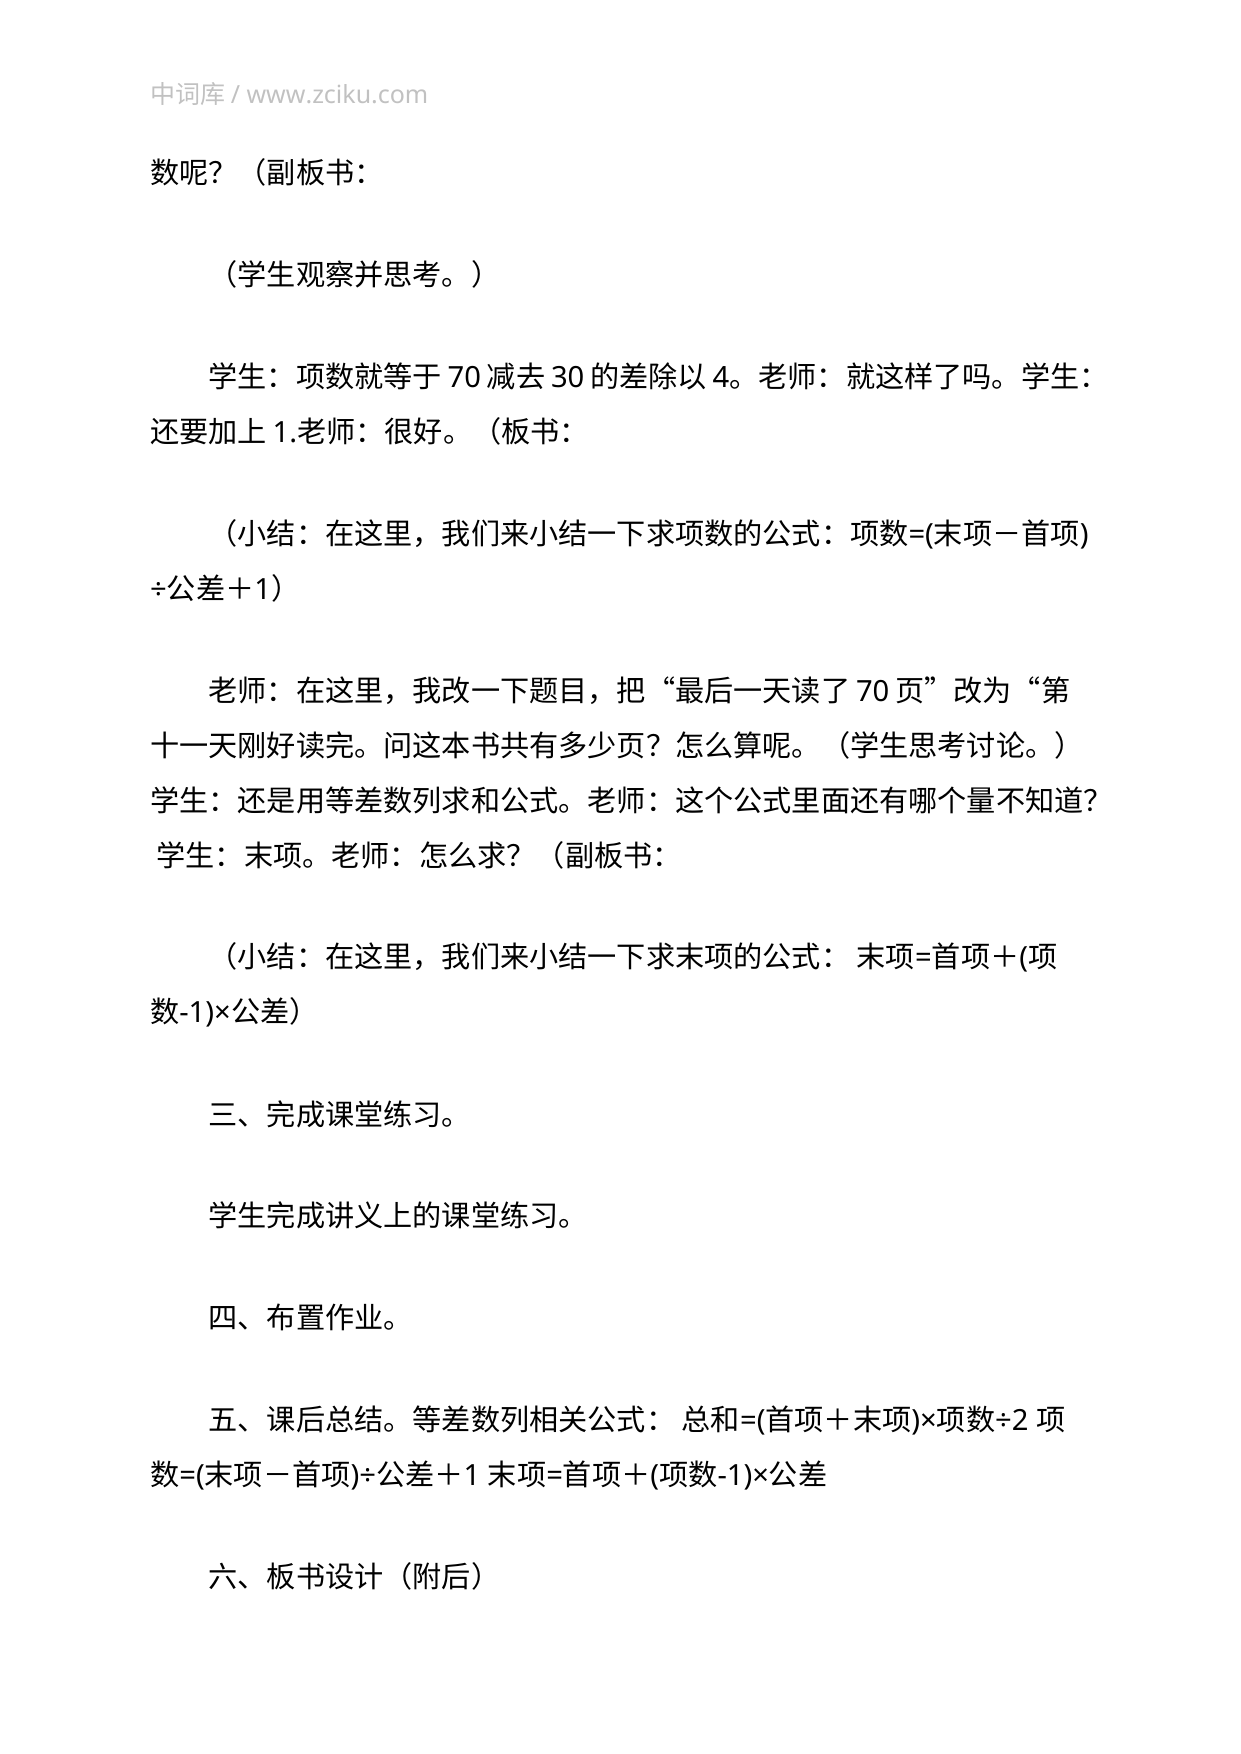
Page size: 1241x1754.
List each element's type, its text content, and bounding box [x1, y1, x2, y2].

text 四、布置作业。 [150, 1294, 1090, 1337]
text （学生观察并思考。） [150, 252, 1090, 294]
text 学生：项数就等于70减去30的差除以4。老师：就这样了吗。学生：还要加上1.老师：很好。（板书： [150, 353, 1090, 451]
text 五、课后总结。等差数列相关公式： 总和=(首项＋末项)×项数÷2 项数=(末项－首项)÷公差＋1 末项=首项＋(项数-1)×公差 [150, 1396, 1090, 1494]
text 老师：在这里，我改一下题目，把“最后一天读了70页”改为“第十一天刚好读完。问这本书共有多少页？怎么算呢。（学生思考讨论。）学生：还是用等差数列求和公式。老师：这个公式里面还有哪个量不知道？ 学生：末项。老师：怎么求？（副板书： [150, 667, 1090, 874]
text 学生完成讲义上的课堂练习。 [150, 1193, 1090, 1235]
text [150, 150, 1090, 192]
text 三、完成课堂练习。 [150, 1091, 1090, 1133]
text （小结：在这里，我们来小结一下求末项的公式： 末项=首项＋(项数-1)×公差） [150, 934, 1090, 1031]
text （小结：在这里，我们来小结一下求项数的公式：项数=(末项－首项)÷公差＋1） [150, 511, 1090, 608]
text 六、板书设计（附后） [150, 1553, 1090, 1596]
